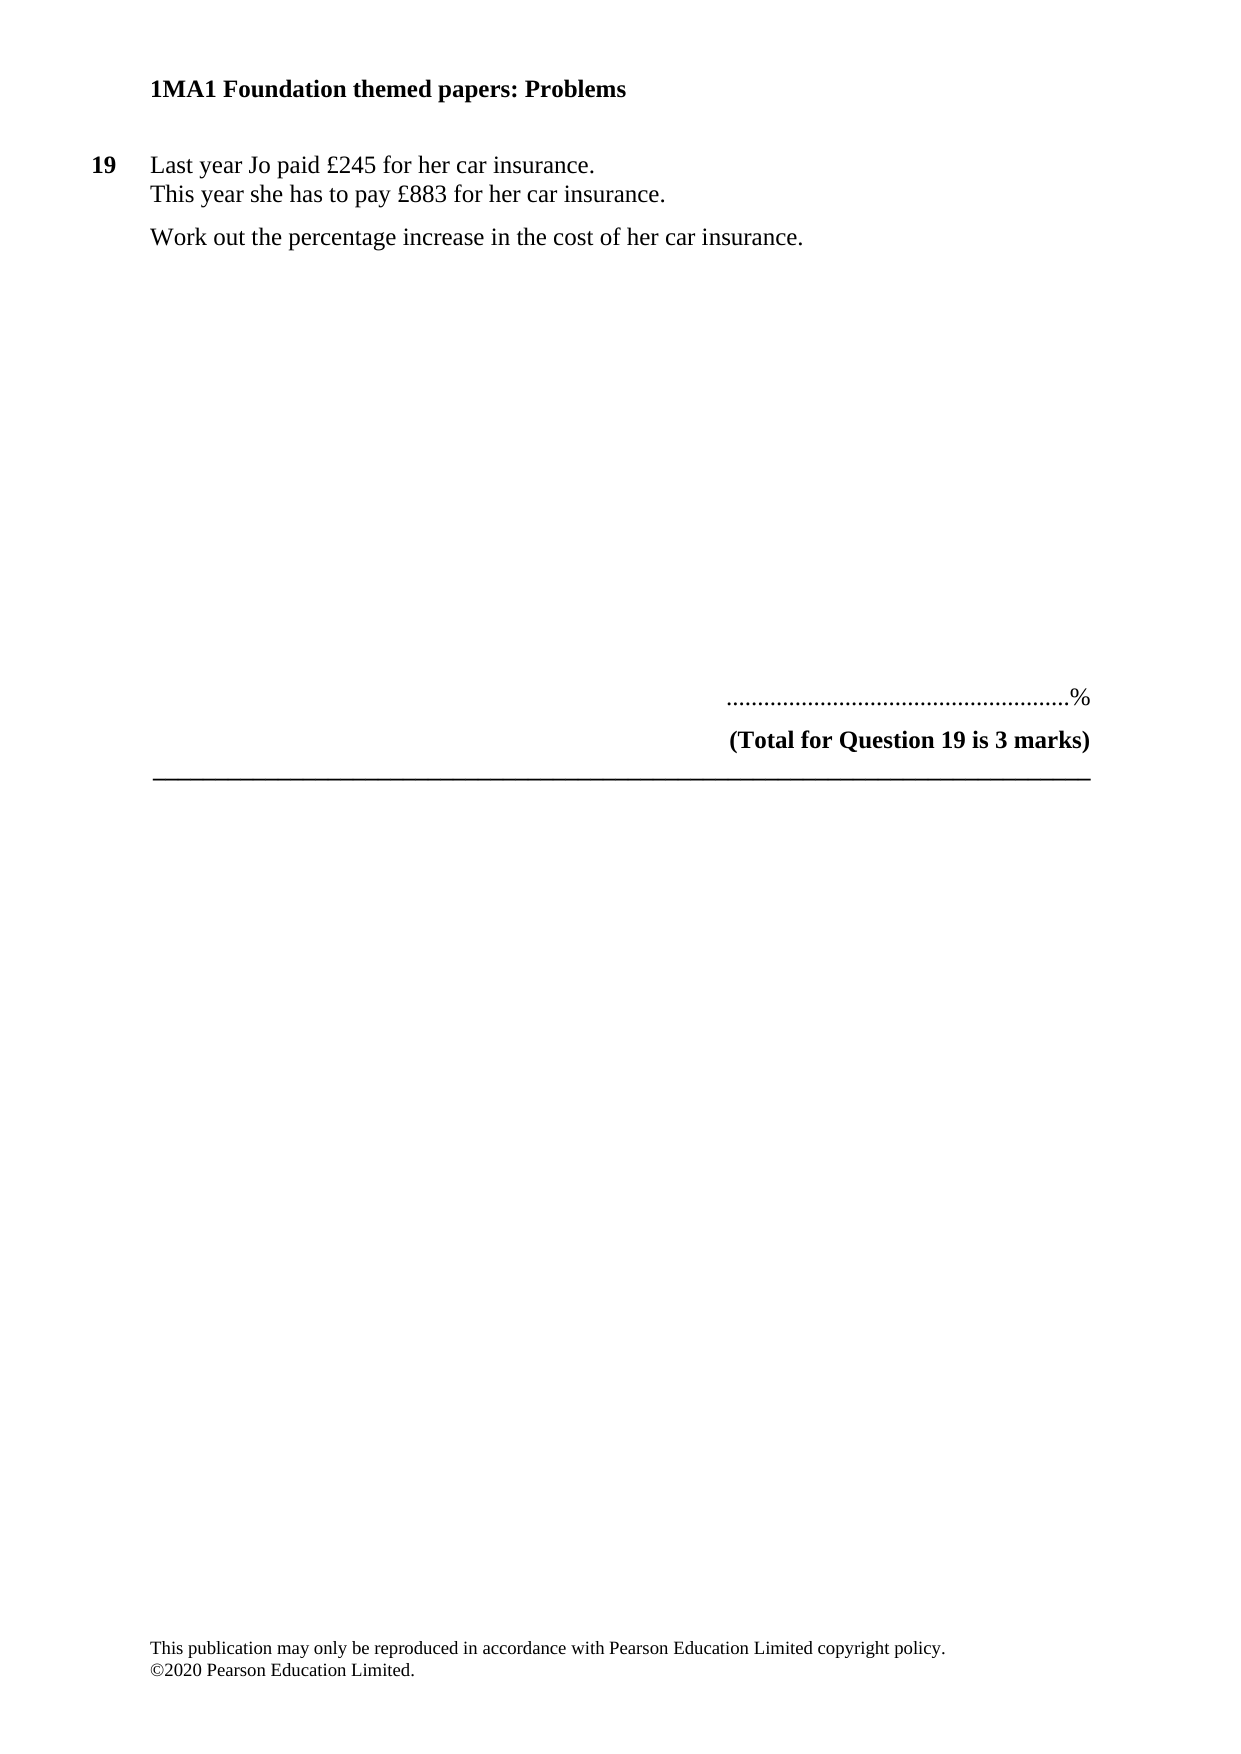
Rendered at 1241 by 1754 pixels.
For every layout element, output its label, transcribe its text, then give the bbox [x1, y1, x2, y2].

text ___________________________________________________________________________ [150, 754, 1090, 782]
text (Total for Question 19 is 3 marks) [150, 725, 1090, 754]
text This year she has to pay £883 for her car insurance. [150, 179, 1090, 207]
text 19 Last year Jo paid £245 for her car insurance. [91, 150, 1090, 179]
text Work out the percentage increase in the cost of her car insurance. [150, 222, 1090, 251]
text .......................................................% [150, 682, 1090, 711]
